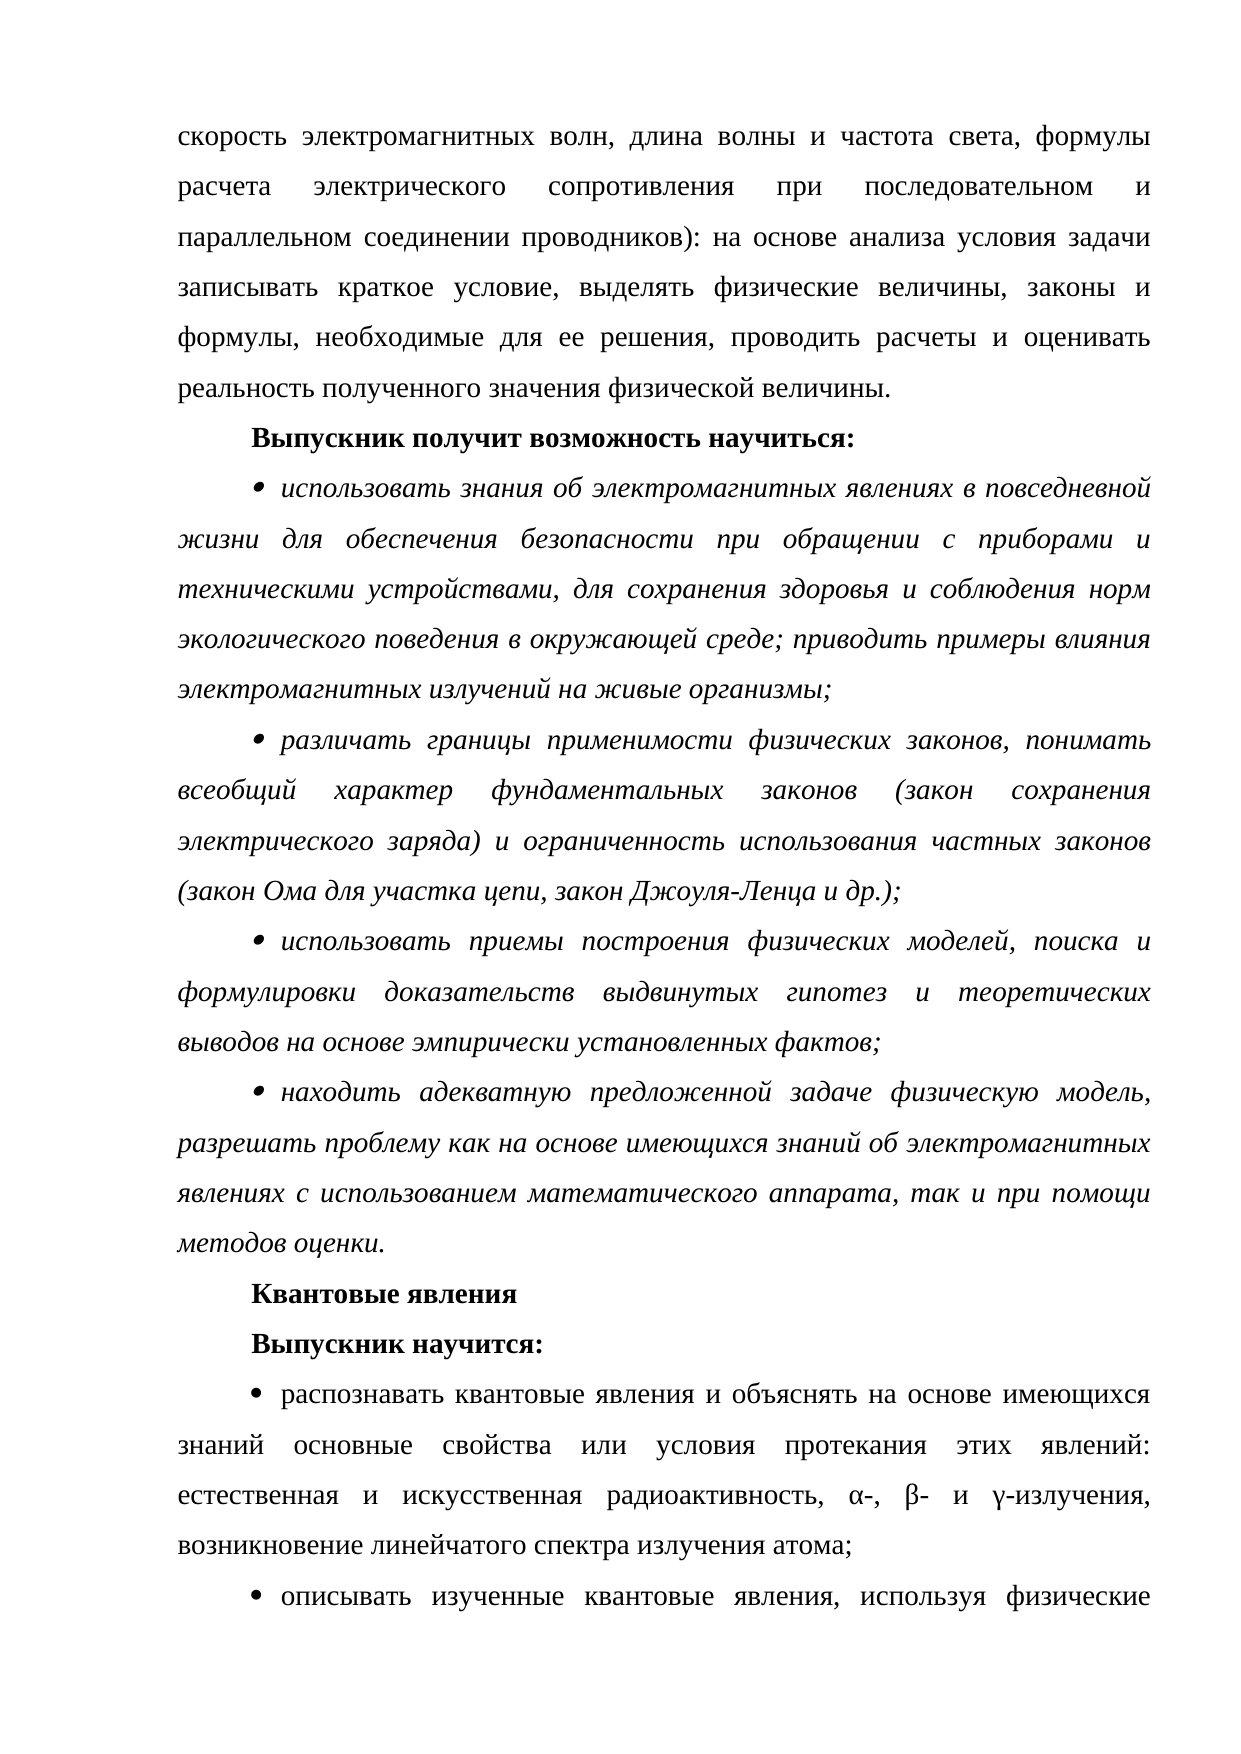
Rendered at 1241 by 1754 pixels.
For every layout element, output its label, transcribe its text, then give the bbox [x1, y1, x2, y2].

list находить адекватную предложенной задаче физическую модель, разрешать проблему как на основе имеющихся знаний об электромагнитных явлениях с использованием математического аппарата, так и при помощи методов оценки. [177, 1074, 1152, 1259]
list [177, 118, 1152, 403]
list различать границы применимости физических законов, понимать всеобщий характер фундаментальных законов (закон сохранения электрического заряда) и ограниченность использования частных законов (закон Ома для участка цепи, закон Джоуля-Ленца и др.); [177, 722, 1152, 907]
list распознавать квантовые явления и объяснять на основе имеющихся знаний основные свойства или условия протекания этих явлений: естественная и искусственная радиоактивность, α-, β- и γ-излучения, возникновение линейчатого спектра излучения атома; [177, 1376, 1152, 1561]
list использовать знания об электромагнитных явлениях в повседневной жизни для обеспечения безопасности при обращении с приборами и техническими устройствами, для сохранения здоровья и соблюдения норм экологического поведения в окружающей среде; приводить примеры влияния электромагнитных излучений на живые организмы; [177, 470, 1152, 705]
text Выпускник научится: [177, 1326, 1152, 1359]
list использовать приемы построения физических моделей, поиска и формулировки доказательств выдвинутых гипотез и теоретических выводов на основе эмпирически установленных фактов; [177, 923, 1152, 1058]
text Выпускник получит возможность научиться: [177, 420, 1152, 453]
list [177, 1578, 1152, 1611]
text Квантовые явления [177, 1276, 1152, 1309]
